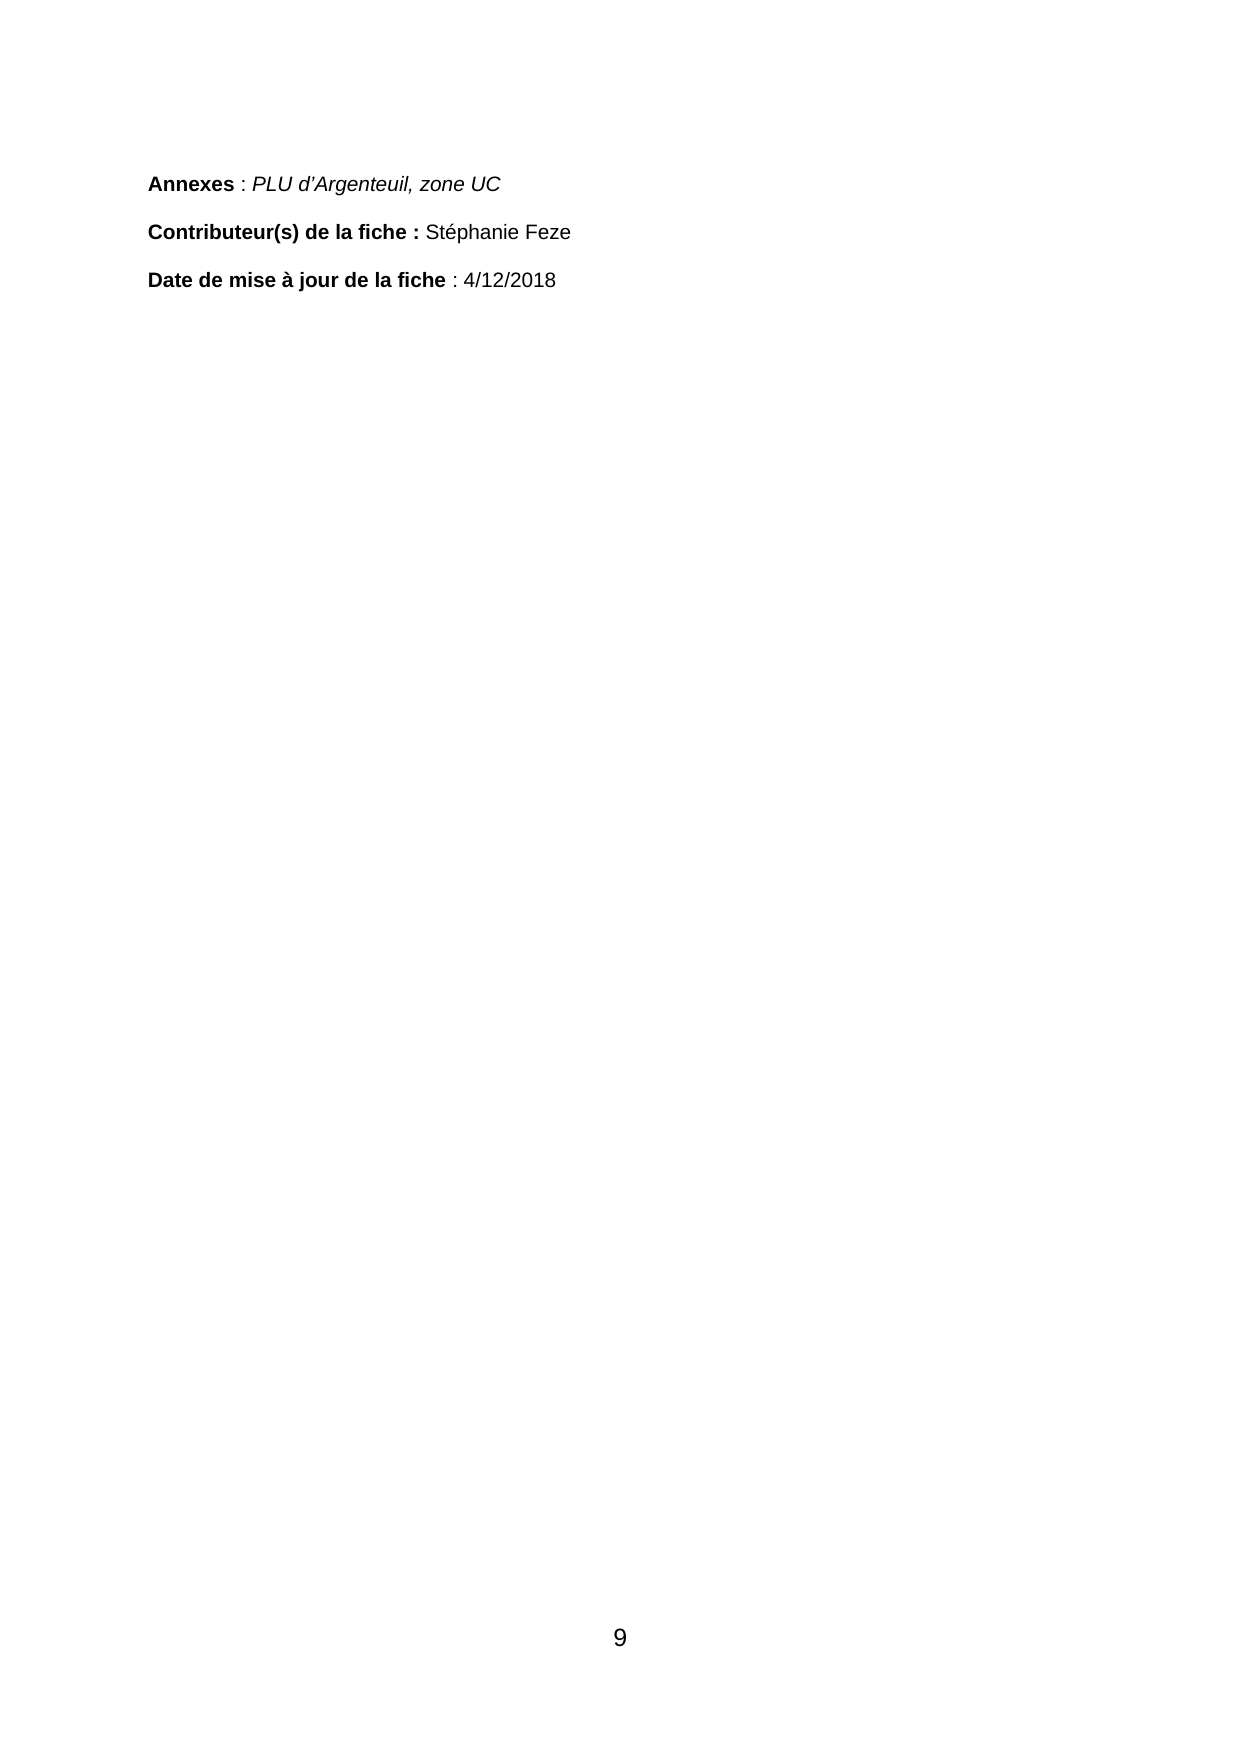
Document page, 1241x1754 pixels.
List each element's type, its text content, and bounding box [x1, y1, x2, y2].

text Date de mise à jour de la fiche : 4/12/2018 [148, 267, 1093, 291]
text Annexes : PLU d’Argenteuil, zone UC [148, 172, 1093, 196]
text Contributeur(s) de la fiche : Stéphanie Feze [148, 219, 1093, 243]
